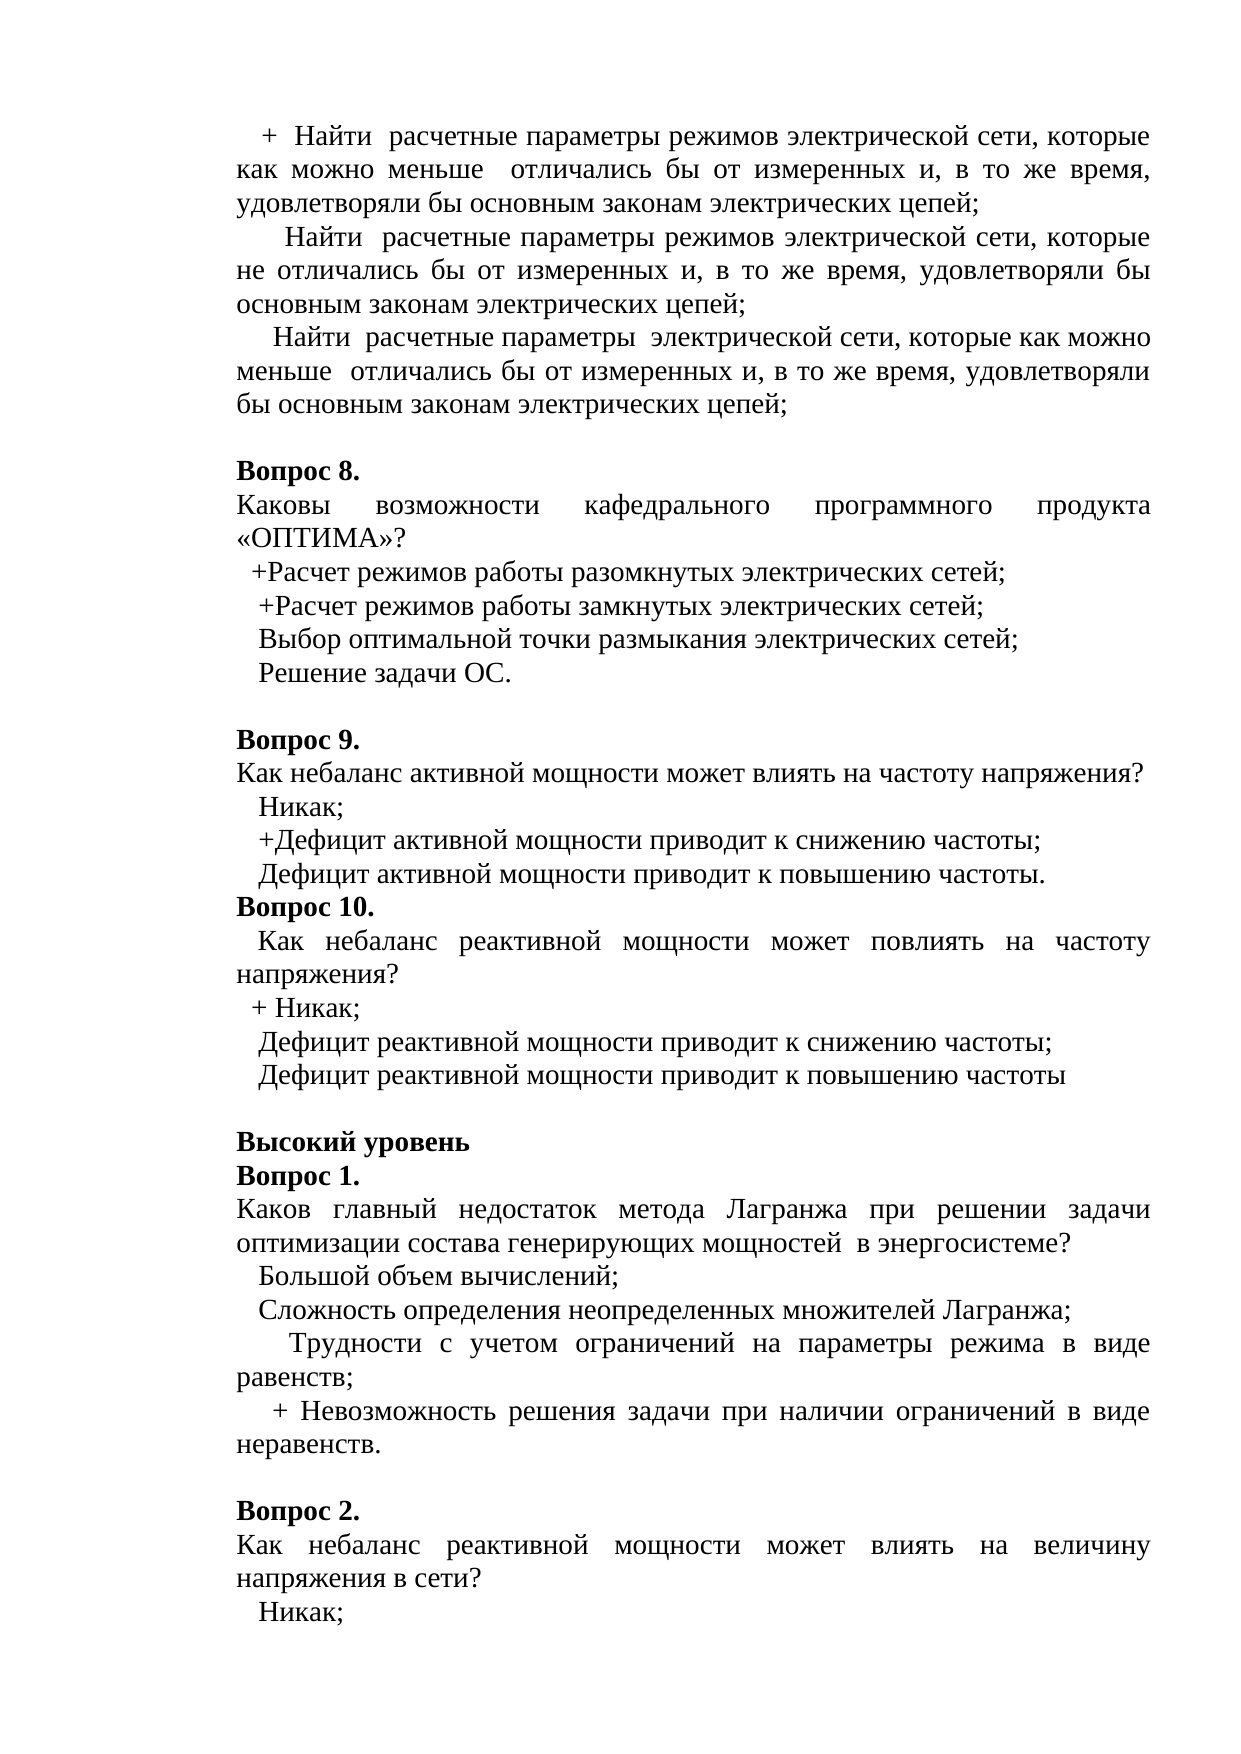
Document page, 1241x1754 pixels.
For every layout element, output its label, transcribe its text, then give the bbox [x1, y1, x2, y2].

text Как небаланс реактивной мощности может повлиять на частоту напряжения? [236, 923, 1152, 990]
text Каков главный недостаток метода Лагранжа при решении задачи оптимизации состава генерирующих мощностей в энергосистеме? [236, 1191, 1152, 1258]
text Высокий уровень [236, 1124, 1152, 1158]
text Как небаланс реактивной мощности может влиять на величину напряжения в сети? [236, 1527, 1152, 1594]
text Трудности с учетом ограничений на параметры режима в виде равенств; [236, 1326, 1152, 1393]
text Найти расчетные параметры режимов электрической сети, которые не отличались бы от измеренных и, в то же время, удовлетворяли бы основным законам электрических цепей; [236, 219, 1152, 319]
text Вопрос 2. [236, 1493, 1152, 1527]
text Вопрос 10. [236, 889, 1152, 923]
text + Невозможность решения задачи при наличии ограничений в виде неравенств. [236, 1393, 1152, 1460]
text +Дефицит активной мощности приводит к снижению частоты; [236, 822, 1152, 856]
text Сложность определения неопределенных множителей Лагранжа; [236, 1292, 1152, 1326]
text +Расчет режимов работы разомкнутых электрических сетей; [236, 554, 1152, 588]
text Никак; [236, 1594, 1152, 1627]
text + Найти расчетные параметры режимов электрической сети, которые как можно меньше отличались бы от измеренных и, в то же время, удовлетворяли бы основным законам электрических цепей; [236, 118, 1152, 219]
text Большой объем вычислений; [236, 1258, 1152, 1292]
text Вопрос 9. [236, 722, 1152, 755]
text Дефицит реактивной мощности приводит к повышению частоты [236, 1057, 1152, 1091]
text Вопрос 1. [236, 1158, 1152, 1191]
text + Никак; [236, 990, 1152, 1024]
text Выбор оптимальной точки размыкания электрических сетей; [236, 621, 1152, 655]
text Каковы возможности кафедрального программного продукта «ОПТИМА»? [236, 487, 1152, 554]
text Вопрос 8. [236, 453, 1152, 487]
text Никак; [236, 789, 1152, 822]
text +Расчет режимов работы замкнутых электрических сетей; [236, 588, 1152, 621]
text Дефицит реактивной мощности приводит к снижению частоты; [236, 1024, 1152, 1057]
text Решение задачи ОС. [236, 655, 1152, 688]
text Как небаланс активной мощности может влиять на частоту напряжения? [236, 755, 1152, 789]
text Найти расчетные параметры электрической сети, которые как можно меньше отличались бы от измеренных и, в то же время, удовлетворяли бы основным законам электрических цепей; [236, 319, 1152, 420]
text Дефицит активной мощности приводит к повышению частоты. [236, 856, 1152, 889]
